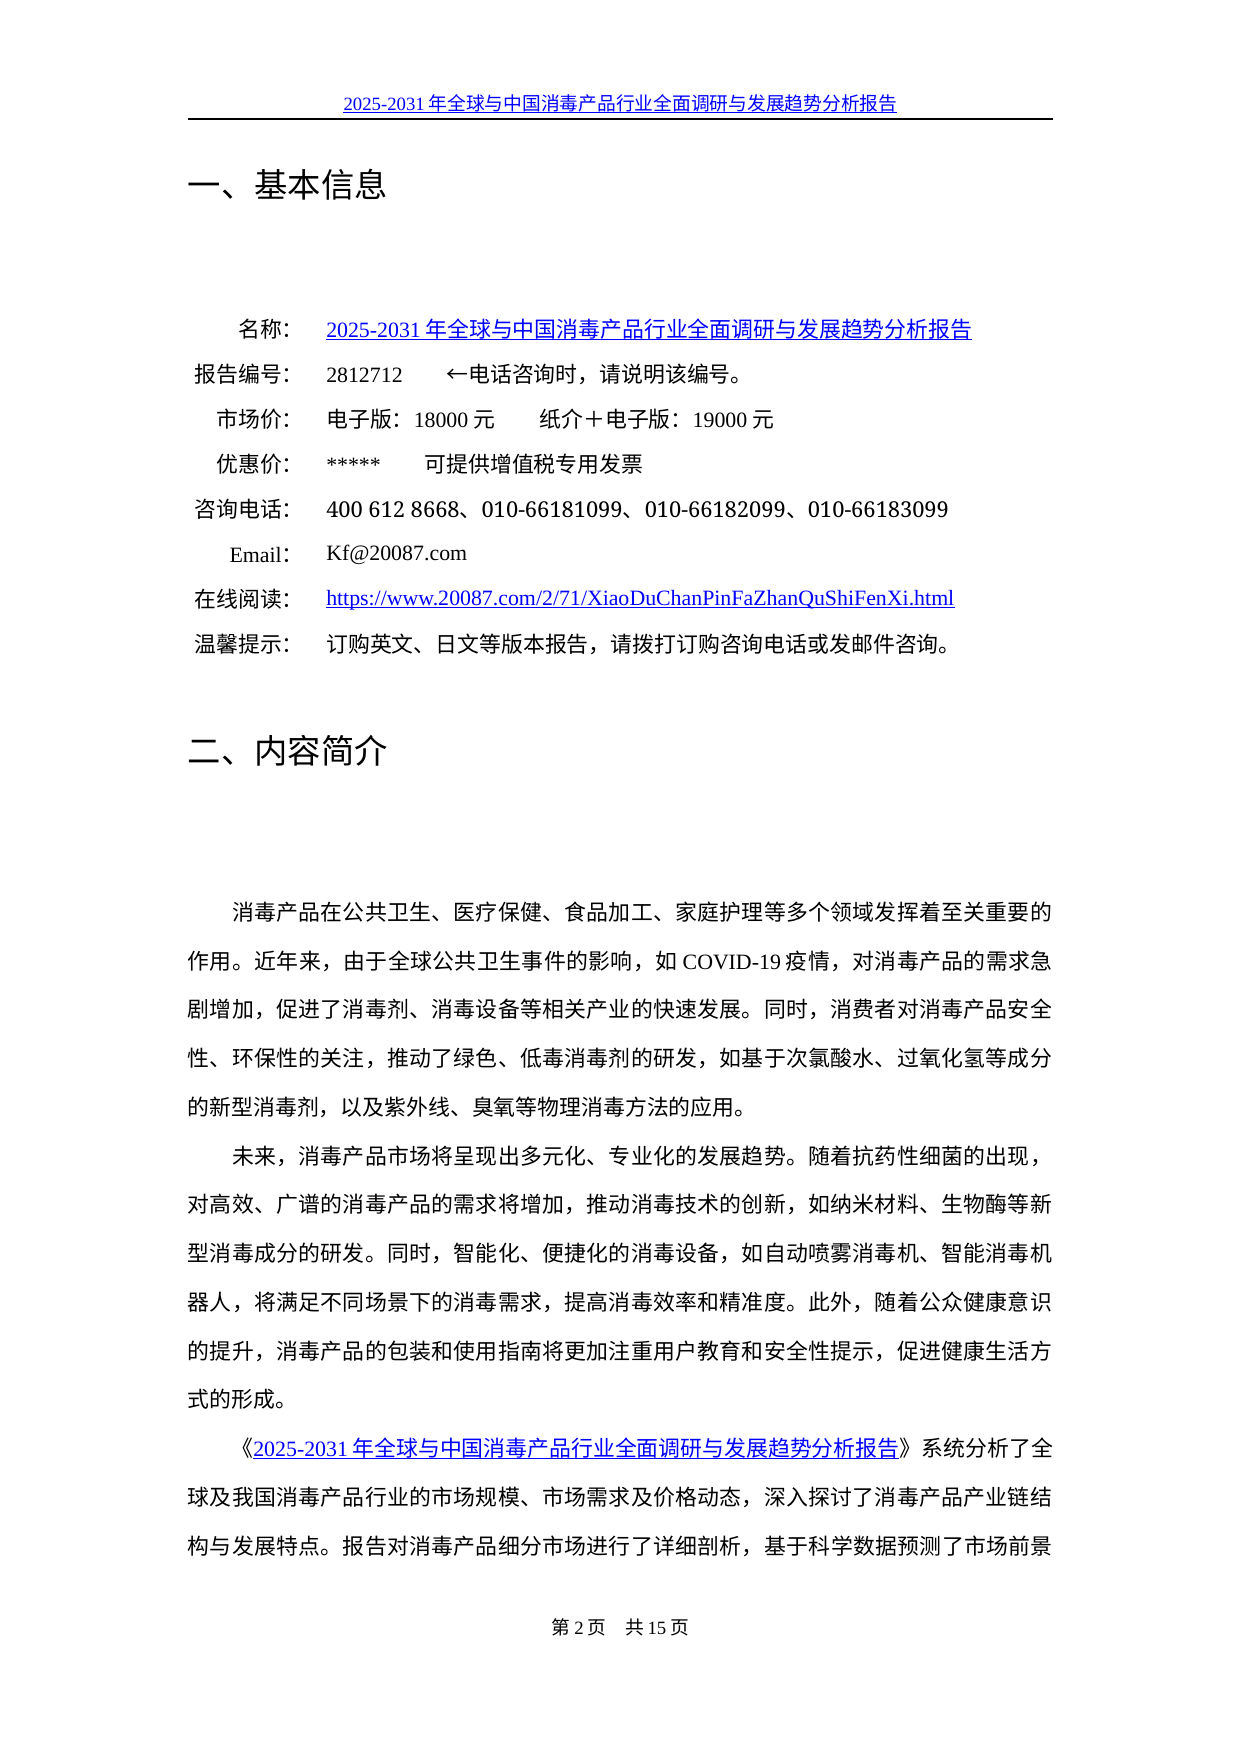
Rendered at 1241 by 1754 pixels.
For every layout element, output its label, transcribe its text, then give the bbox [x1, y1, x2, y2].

table_cell 市场价： [167, 402, 315, 447]
table_header 名称： [167, 312, 315, 357]
table_cell 报告编号： [167, 357, 315, 402]
title 二、内容简介 [187, 717, 1053, 782]
table_cell Kf@20087.com [315, 537, 1073, 582]
table_cell [315, 582, 1073, 627]
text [187, 894, 1053, 1561]
table_cell 2812712 ←电话咨询时，请说明该编号。 [315, 357, 1073, 402]
table_cell 优惠价： [167, 447, 315, 492]
table_cell 温馨提示： [167, 627, 315, 672]
table_cell Email： [167, 537, 315, 582]
table_cell ***** 可提供增值税专用发票 [315, 447, 1073, 492]
table_cell 电子版：18000 元 纸介＋电子版：19000 元 [315, 402, 1073, 447]
table_cell 400 612 8668、010-66181099、010-66182099、010-66183099 [315, 492, 1073, 537]
table_cell 订购英文、日文等版本报告，请拨打订购咨询电话或发邮件咨询。 [315, 627, 1073, 672]
table_cell 咨询电话： [167, 492, 315, 537]
table_header 2025-2031年全球与中国消毒产品行业全面调研与发展趋势分析报告 [315, 312, 1073, 357]
table_cell 在线阅读： [167, 582, 315, 627]
title 一、基本信息 [187, 150, 1053, 215]
